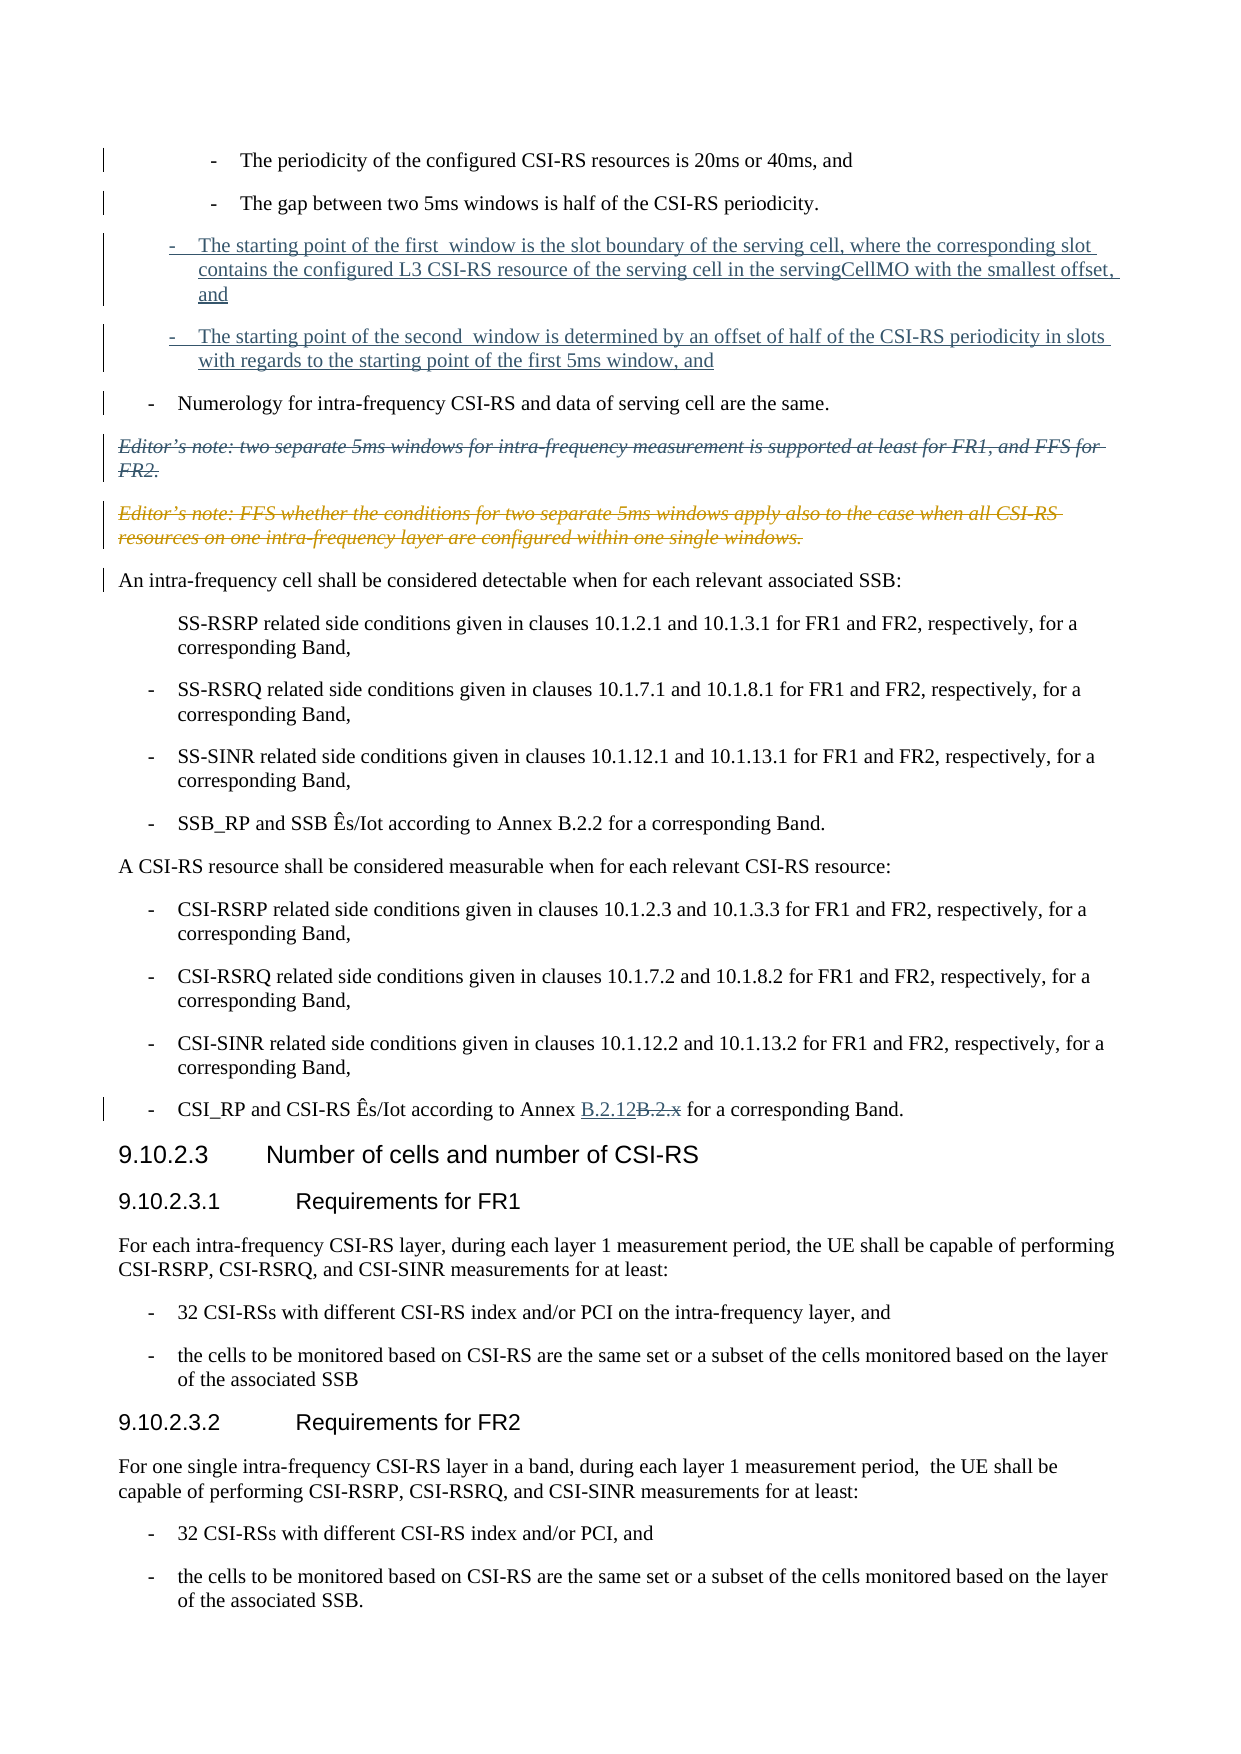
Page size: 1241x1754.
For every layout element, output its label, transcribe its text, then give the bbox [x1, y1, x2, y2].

text For each intra-frequency CSI-RS layer, during each layer 1 measurement period, the UE shall be capable of performing CSI-RSRP, CSI-RSRQ, and CSI-SINR measurements for at least: [118, 1233, 1122, 1281]
subtitle 9.10.2.3 Number of cells and number of CSI-RS [118, 1140, 1122, 1169]
subtitle 9.10.2.3.1 Requirements for FR1 [118, 1188, 1122, 1214]
subtitle 9.10.2.3.2 Requirements for FR2 [118, 1409, 1122, 1436]
text - the cells to be monitored based on CSI-RS are the same set or a subset of the cells monitored based on the layer of the associated SSB. [148, 1564, 1122, 1612]
text - SS-SINR related side conditions given in clauses 10.1.12.1 and 10.1.13.1 for FR1 and FR2, respectively, for a corresponding Band, [148, 744, 1122, 792]
text For one single intra-frequency CSI-RS layer in a band, during each layer 1 measurement period, the UE shall be capable of performing CSI-RSRP, CSI-RSRQ, and CSI-SINR measurements for at least: [118, 1454, 1122, 1503]
text - The periodicity of the configured CSI-RS resources is 20ms or 40ms, and [210, 148, 1122, 172]
text An intra-frequency cell shall be considered detectable when for each relevant associated SSB: [118, 568, 1122, 592]
text - CSI-SINR related side conditions given in clauses 10.1.12.2 and 10.1.13.2 for FR1 and FR2, respectively, for a corresponding Band, [148, 1031, 1122, 1079]
text A CSI-RS resource shall be considered measurable when for each relevant CSI-RS resource: [118, 854, 1122, 878]
text - The gap between two 5ms windows is half of the CSI-RS periodicity. [210, 191, 1122, 214]
text - CSI_RP and CSI-RS Ês/Iot according to Annex for a corresponding Band. [148, 1097, 1122, 1121]
text - 32 CSI-RSs with different CSI-RS index and/or PCI, and [148, 1521, 1122, 1545]
text - SSB_RP and SSB Ês/Iot according to Annex B.2.2 for a corresponding Band. [148, 811, 1122, 835]
text SS-RSRP related side conditions given in clauses 10.1.2.1 and 10.1.3.1 for FR1 and FR2, respectively, for a corresponding Band, [148, 611, 1122, 659]
text - the cells to be monitored based on CSI-RS are the same set or a subset of the cells monitored based on the layer of the associated SSB [148, 1342, 1122, 1391]
text - CSI-RSRP related side conditions given in clauses 10.1.2.3 and 10.1.3.3 for FR1 and FR2, respectively, for a corresponding Band, [148, 897, 1122, 945]
text - Numerology for intra-frequency CSI-RS and data of serving cell are the same. [148, 391, 1122, 415]
text - SS-RSRQ related side conditions given in clauses 10.1.7.1 and 10.1.8.1 for FR1 and FR2, respectively, for a corresponding Band, [148, 677, 1122, 726]
text - 32 CSI-RSs with different CSI-RS index and/or PCI on the intra-frequency layer, and [148, 1300, 1122, 1324]
text - CSI-RSRQ related side conditions given in clauses 10.1.7.2 and 10.1.8.2 for FR1 and FR2, respectively, for a corresponding Band, [148, 964, 1122, 1012]
